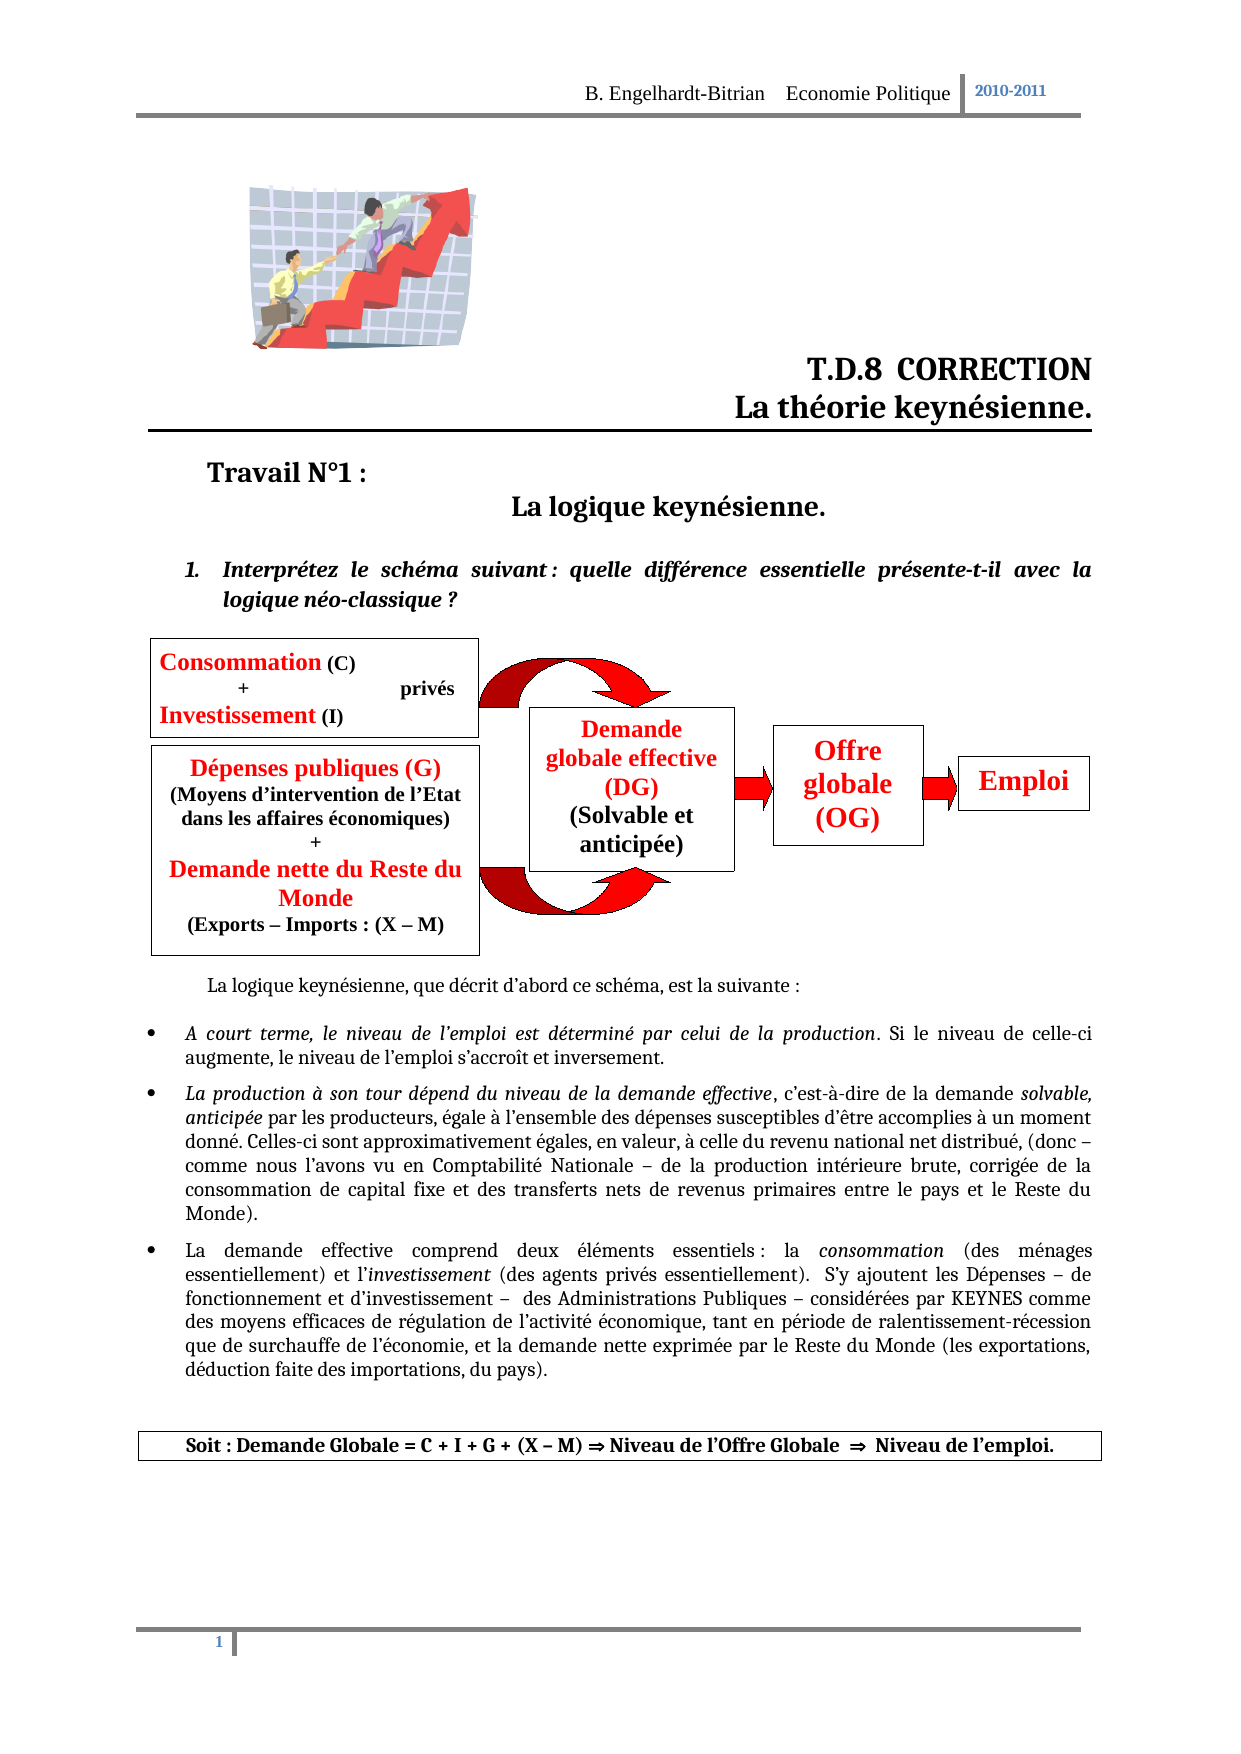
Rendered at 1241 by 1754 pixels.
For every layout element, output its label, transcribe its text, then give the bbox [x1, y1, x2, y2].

text La théorie keynésienne. [148, 389, 1092, 429]
list La demande effective comprend deux éléments essentiels : la consommation (des ménages essentiellement) et l’investissement (des agents privés essentiellement). S’y ajoutent les Dépenses – de fonctionnement et d’investissement – des Administrations Publiques – considérées par KEYNES comme des moyens efficaces de régulation de l’activité économique, tant en période de ralentissement-récession que de surchauffe de l’économie, et la demande nette exprimée par le Reste du Monde (les exportations, déduction faite des importations, du pays). [148, 1238, 1092, 1382]
list A court terme, le niveau de l’emploi est déterminé par celui de la production. Si le niveau de celle-ci augmente, le niveau de l’emploi s’accroît et inversement. [148, 1022, 1092, 1069]
text La logique keynésienne. [185, 490, 1152, 523]
subtitle T.D.8 CORRECTION [148, 148, 1092, 389]
text Soit : Demande Globale = C + I + G + (X – M) Niveau de l’Offre Globale Niveau de l’emploi. [139, 1432, 1101, 1460]
list La production à son tour dépend du niveau de la demande effective, c’est-à-dire de la demande solvable, anticipée par les producteurs, égale à l’ensemble des dépenses susceptibles d’être accomplies à un moment donné. Celles-ci sont approximativement égales, en valeur, à celle du revenu national net distribué, (donc – comme nous l’avons vu en Comptabilité Nationale – de la production intérieure brute, corrigée de la consommation de capital fixe et des transferts nets de revenus primaires entre le pays et le Reste du Monde). [148, 1082, 1092, 1226]
text Travail N°1 : [148, 456, 1092, 490]
text La logique keynésienne, que décrit d’abord ce schéma, est la suivante : [148, 974, 1092, 998]
list Interprétez le schéma suivant : quelle différence essentielle présente-t-il avec la logique néo-classique ? [185, 557, 1092, 613]
